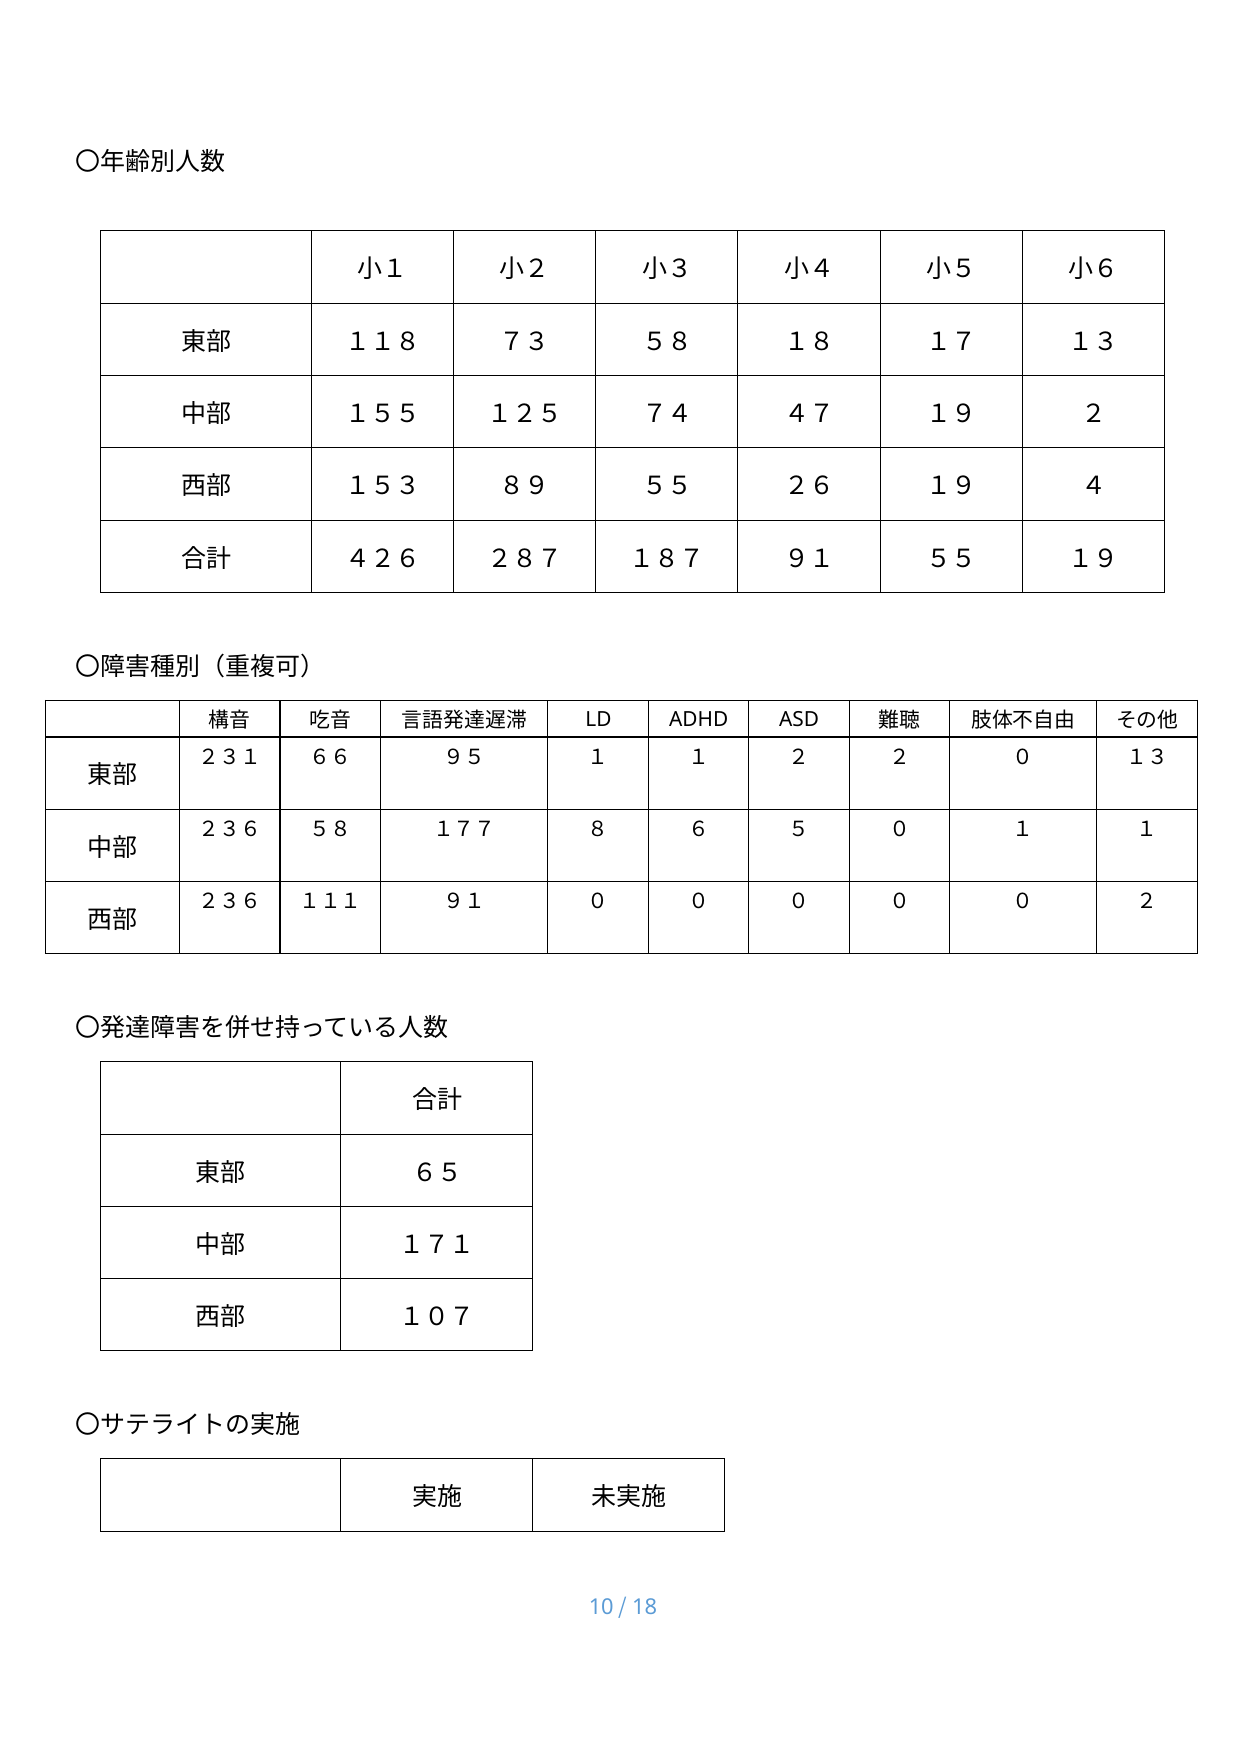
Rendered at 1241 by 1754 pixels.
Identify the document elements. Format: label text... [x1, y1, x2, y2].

table_cell ０ [749, 882, 849, 953]
text 〇年齢別人数 [75, 123, 1165, 195]
table_header [101, 1459, 340, 1531]
table_cell ９１ [381, 882, 547, 953]
table_header 小３ [596, 231, 737, 303]
table_cell 東部 [101, 1135, 340, 1206]
table_cell ７４ [596, 376, 737, 447]
table_cell ０ [850, 882, 949, 953]
table_cell ８９ [454, 448, 595, 519]
table_cell ４２６ [312, 521, 453, 592]
table_cell ５８ [596, 304, 737, 375]
table_cell １９ [881, 448, 1022, 519]
table_header [46, 701, 179, 736]
table_cell ６ [649, 810, 748, 881]
table_cell ０ [850, 810, 949, 881]
table_cell １７ [881, 304, 1022, 375]
table_cell ０ [950, 738, 1096, 809]
table_cell １３ [1097, 738, 1197, 809]
table_header [101, 1062, 340, 1133]
table_cell ５ [749, 810, 849, 881]
table_cell ０ [649, 882, 748, 953]
table_cell ２３６ [180, 882, 279, 953]
table_cell １７７ [381, 810, 547, 881]
table_cell １ [950, 810, 1096, 881]
table_cell ９１ [738, 521, 880, 592]
table_header 小５ [881, 231, 1022, 303]
table_cell １７１ [341, 1207, 532, 1278]
table_header 実施 [341, 1459, 532, 1531]
table_cell 西部 [46, 882, 179, 953]
table_cell ２６ [738, 448, 880, 519]
table_header ASD [749, 701, 849, 736]
table_cell ９５ [381, 738, 547, 809]
text 〇障害種別（重複可） [75, 628, 1165, 700]
table_cell ２ [749, 738, 849, 809]
table_cell １９ [1023, 521, 1164, 592]
table_cell 東部 [101, 304, 311, 375]
table_cell １ [548, 738, 648, 809]
table_cell 中部 [101, 376, 311, 447]
table_header 小４ [738, 231, 880, 303]
table_cell 合計 [101, 521, 311, 592]
text 〇サテライトの実施 [75, 1387, 1165, 1458]
table_cell １８７ [596, 521, 737, 592]
table_cell １５５ [312, 376, 453, 447]
table_cell １３ [1023, 304, 1164, 375]
table_cell １０７ [341, 1279, 532, 1350]
table_cell 西部 [101, 1279, 340, 1350]
table_cell ５５ [596, 448, 737, 519]
table_header 小６ [1023, 231, 1164, 303]
table_cell 西部 [101, 448, 311, 519]
table_cell ５５ [881, 521, 1022, 592]
table_header 未実施 [533, 1459, 724, 1531]
table_header 難聴 [850, 701, 949, 736]
table_cell ６５ [341, 1135, 532, 1206]
table_header 肢体不自由 [950, 701, 1096, 736]
table_cell １８ [738, 304, 880, 375]
table_cell ０ [548, 882, 648, 953]
table_cell １２５ [454, 376, 595, 447]
table_header 合計 [341, 1062, 532, 1133]
table_cell １ [1097, 810, 1197, 881]
table_cell ２８７ [454, 521, 595, 592]
table_cell １ [649, 738, 748, 809]
table_cell 中部 [101, 1207, 340, 1278]
table_cell ６６ [281, 738, 380, 809]
table_header [101, 231, 311, 303]
table_cell ８ [548, 810, 648, 881]
table_cell ２ [1023, 376, 1164, 447]
table_header 構音 [180, 701, 279, 736]
table_cell １１１ [281, 882, 380, 953]
table_cell ４７ [738, 376, 880, 447]
table_cell ４ [1023, 448, 1164, 519]
table_cell ２３６ [180, 810, 279, 881]
text 〇発達障害を併せ持っている人数 [75, 990, 1165, 1061]
table_cell １９ [881, 376, 1022, 447]
table_header 小２ [454, 231, 595, 303]
table_cell ２ [850, 738, 949, 809]
table_cell 東部 [46, 738, 179, 809]
table_cell １１８ [312, 304, 453, 375]
table_cell 中部 [46, 810, 179, 881]
table_header 小１ [312, 231, 453, 303]
table_cell ２３１ [180, 738, 279, 809]
table_header LD [548, 701, 648, 736]
table_cell １５３ [312, 448, 453, 519]
table_cell ５８ [281, 810, 380, 881]
table_header 吃音 [281, 701, 380, 736]
table_cell ０ [950, 882, 1096, 953]
table_header ADHD [649, 701, 748, 736]
table_cell ７３ [454, 304, 595, 375]
table_header 言語発達遅滞 [381, 701, 547, 736]
table_header その他 [1097, 701, 1197, 736]
table_cell ２ [1097, 882, 1197, 953]
